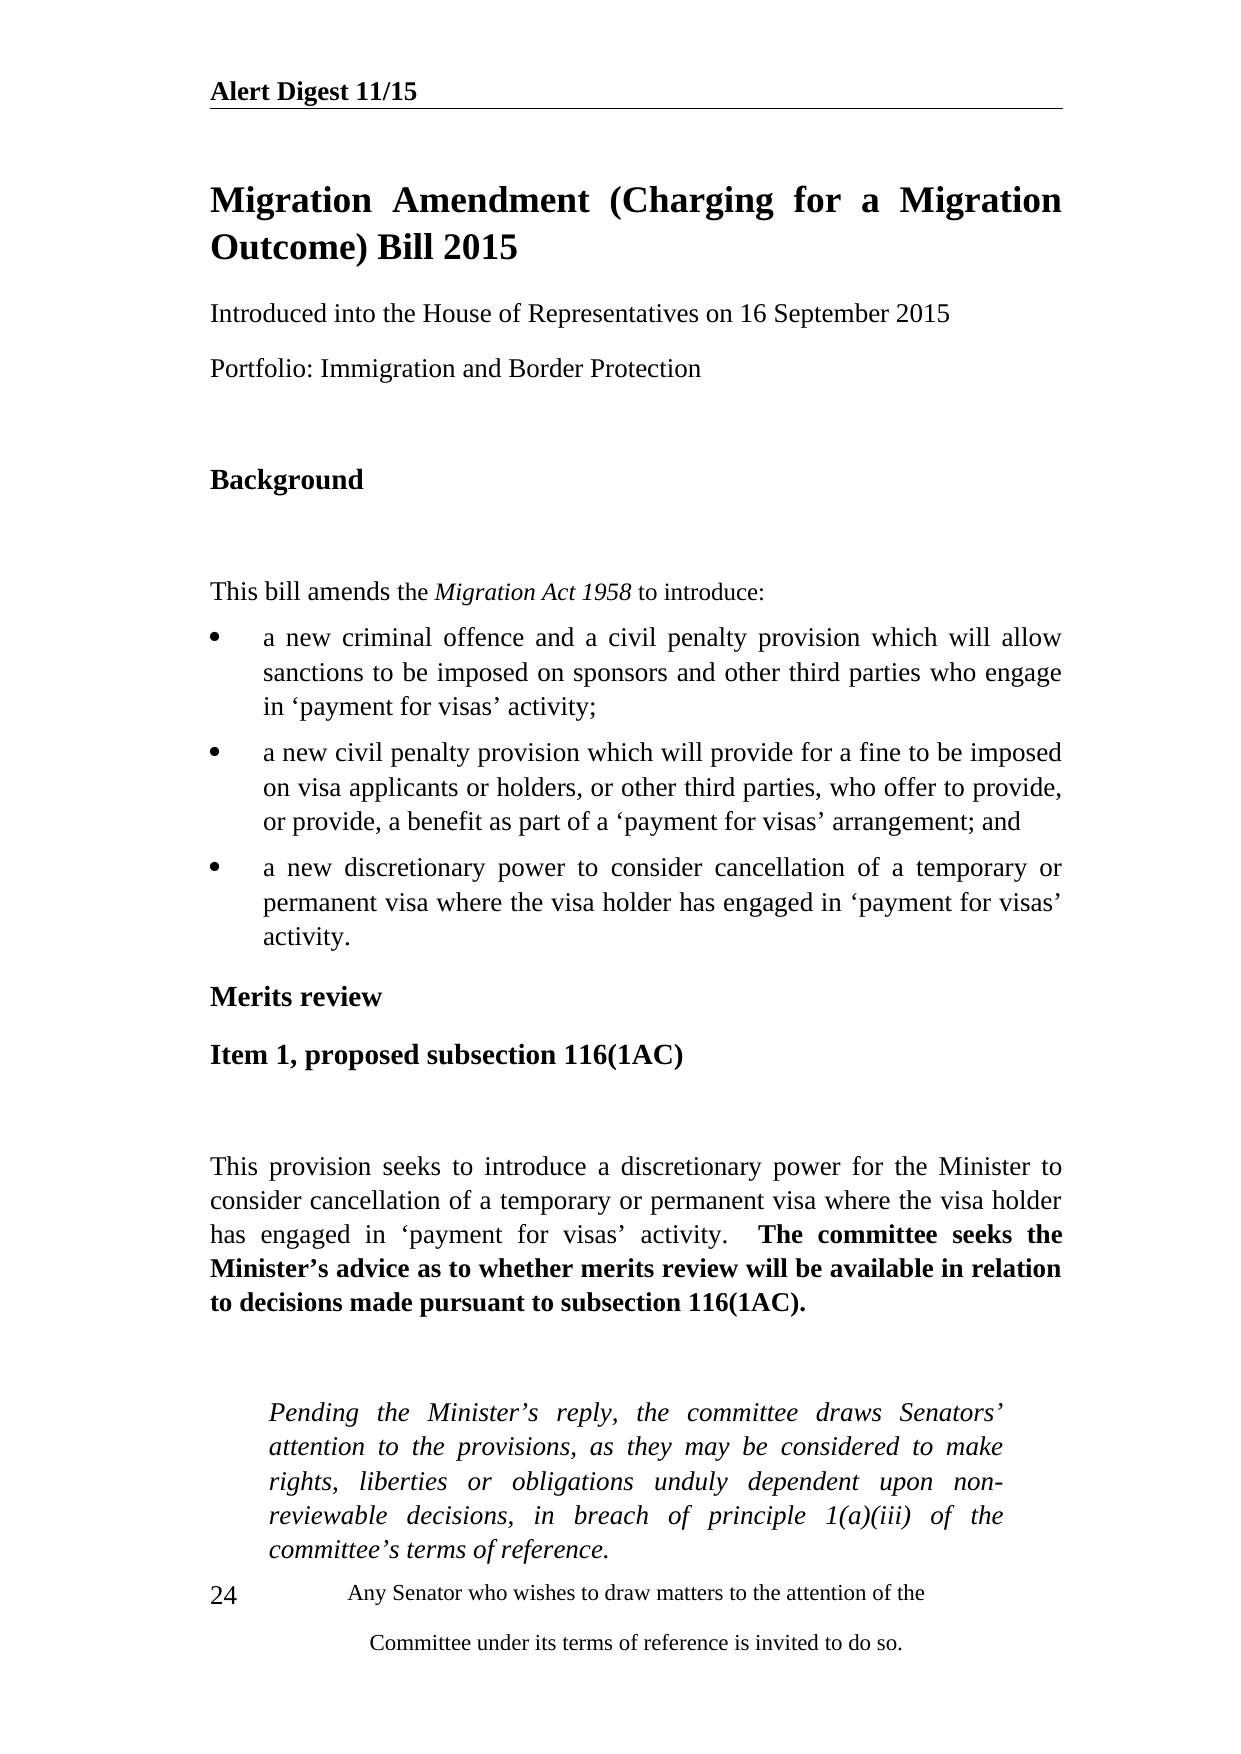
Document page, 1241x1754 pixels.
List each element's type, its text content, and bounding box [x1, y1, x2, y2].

text Merits review [210, 979, 1063, 1013]
text Pending the Minister’s reply, the committee draws Senators’ attention to the provisions, as they may be considered to make rights, liberties or obligations unduly dependent upon non-reviewable decisions, in breach of principle 1(a)(iii) of the committee’s terms of reference. [269, 1396, 1004, 1564]
text a new discretionary power to consider cancellation of a temporary or permanent visa where the visa holder has engaged in ‘payment for visas’ activity. [210, 852, 1063, 951]
text Portfolio: Immigration and Border Protection [210, 352, 1063, 383]
text a new civil penalty provision which will provide for a fine to be imposed on visa applicants or holders, or other third parties, who offer to provide, or provide, a benefit as part of a ‘payment for visas’ arrangement; and [210, 736, 1063, 836]
text Background [210, 462, 1063, 496]
text Item 1, proposed subsection 116(1AC) [210, 1037, 1063, 1070]
text a new criminal offence and a civil penalty provision which will allow sanctions to be imposed on sponsors and other third parties who engage in ‘payment for visas’ activity; [210, 621, 1063, 721]
text This provision seeks to introduce a discretionary power for the Minister to consider cancellation of a temporary or permanent visa where the visa holder has engaged in ‘payment for visas’ activity. The committee seeks the Minister’s advice as to whether merits review will be available in relation to decisions made pursuant to subsection 116(1AC). [210, 1149, 1063, 1317]
text Introduced into the House of Representatives on 16 September 2015 [210, 297, 1063, 328]
text This bill amends the Migration Act 1958 to introduce: [210, 575, 1063, 606]
text Migration Amendment (Charging for a Migration Outcome) Bill 2015 [210, 177, 1063, 268]
